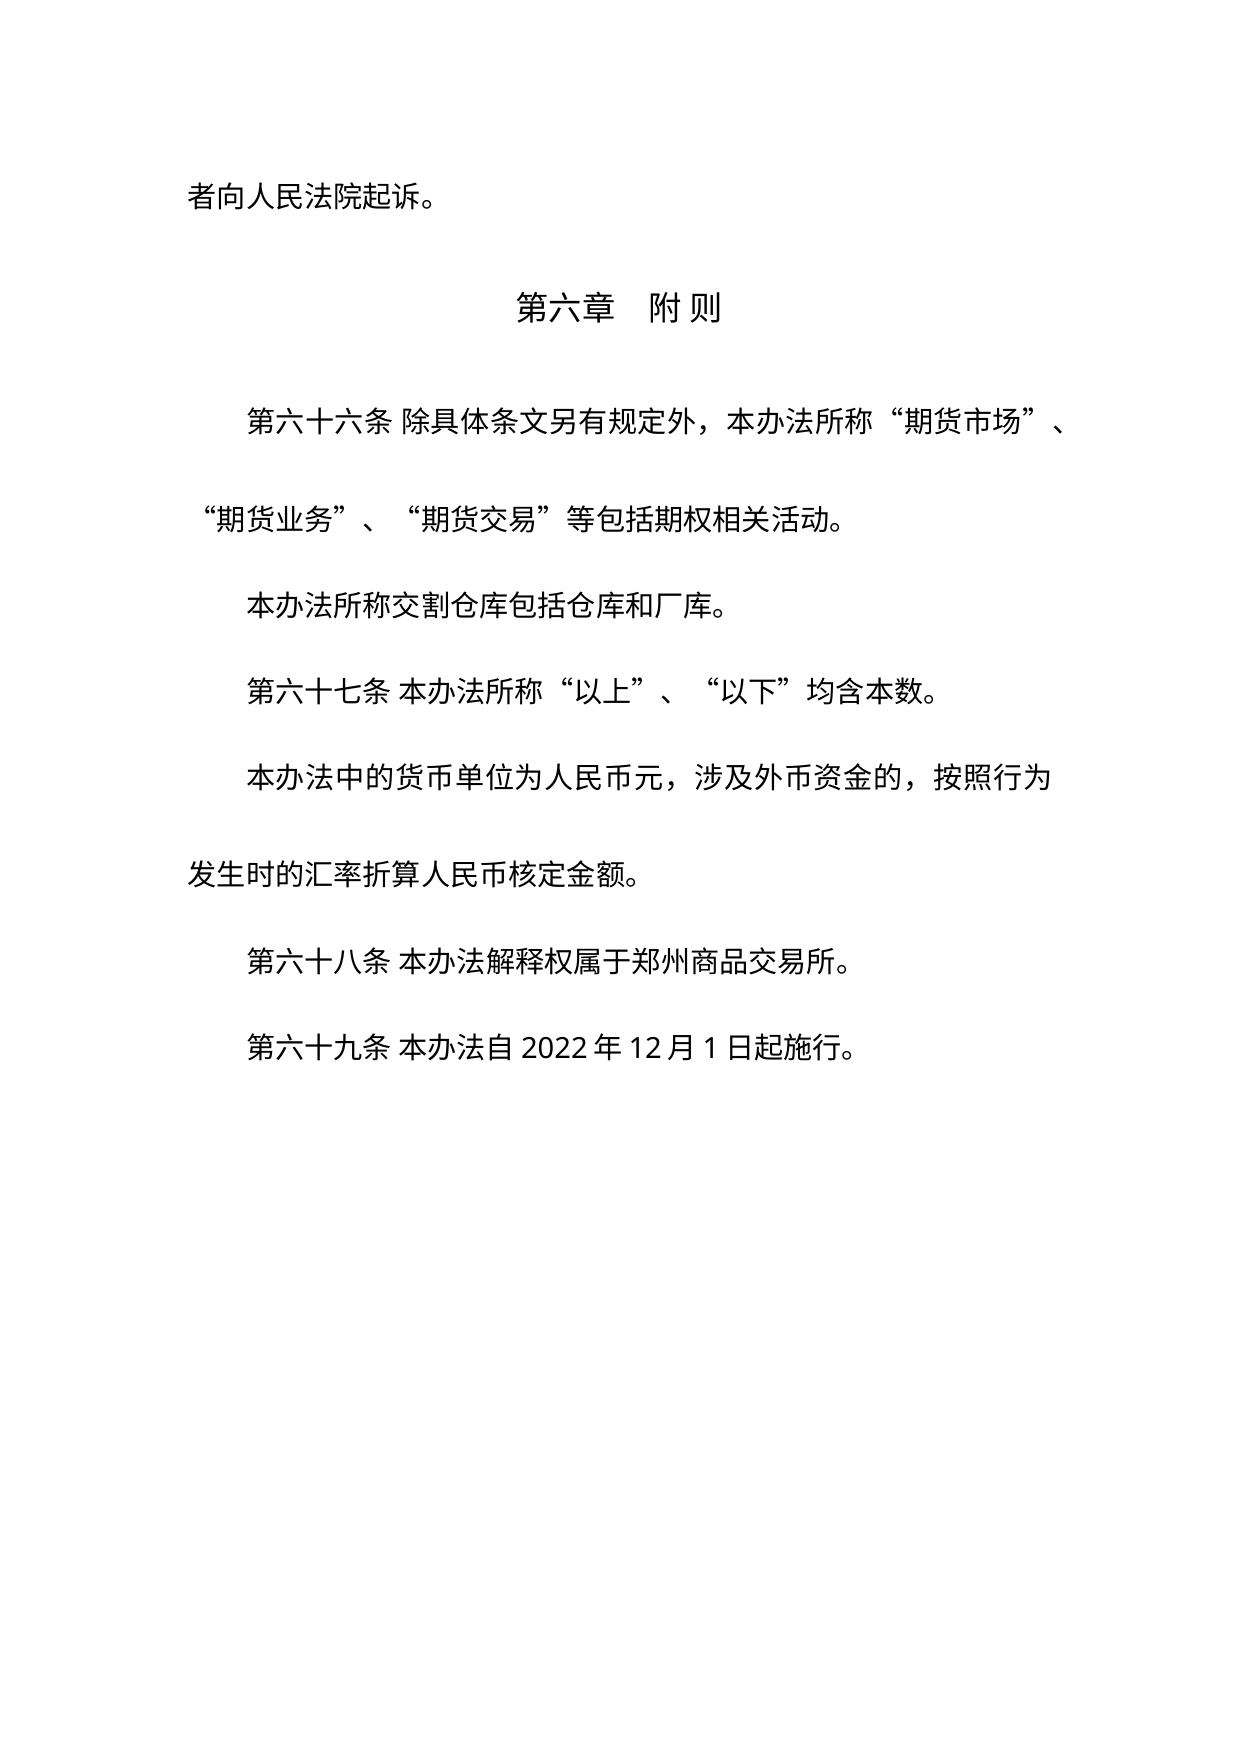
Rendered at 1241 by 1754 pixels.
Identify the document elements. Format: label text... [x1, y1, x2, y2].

text 第六十九条 本办法自2022年12月1日起施行。 [187, 1013, 1053, 1078]
list 附 则 [185, 273, 1053, 338]
text 第六十六条 除具体条文另有规定外，本办法所称“期货市场”、“期货业务”、“期货交易”等包括期权相关活动。 [187, 387, 1053, 550]
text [187, 162, 1053, 227]
text 本办法中的货币单位为人民币元，涉及外币资金的，按照行为发生时的汇率折算人民币核定金额。 [187, 743, 1053, 906]
text 第六十七条 本办法所称“以上”、“以下”均含本数。 [187, 657, 1053, 722]
text 第六十八条 本办法解释权属于郑州商品交易所。 [187, 927, 1053, 992]
text 本办法所称交割仓库包括仓库和厂库。 [187, 571, 1053, 636]
